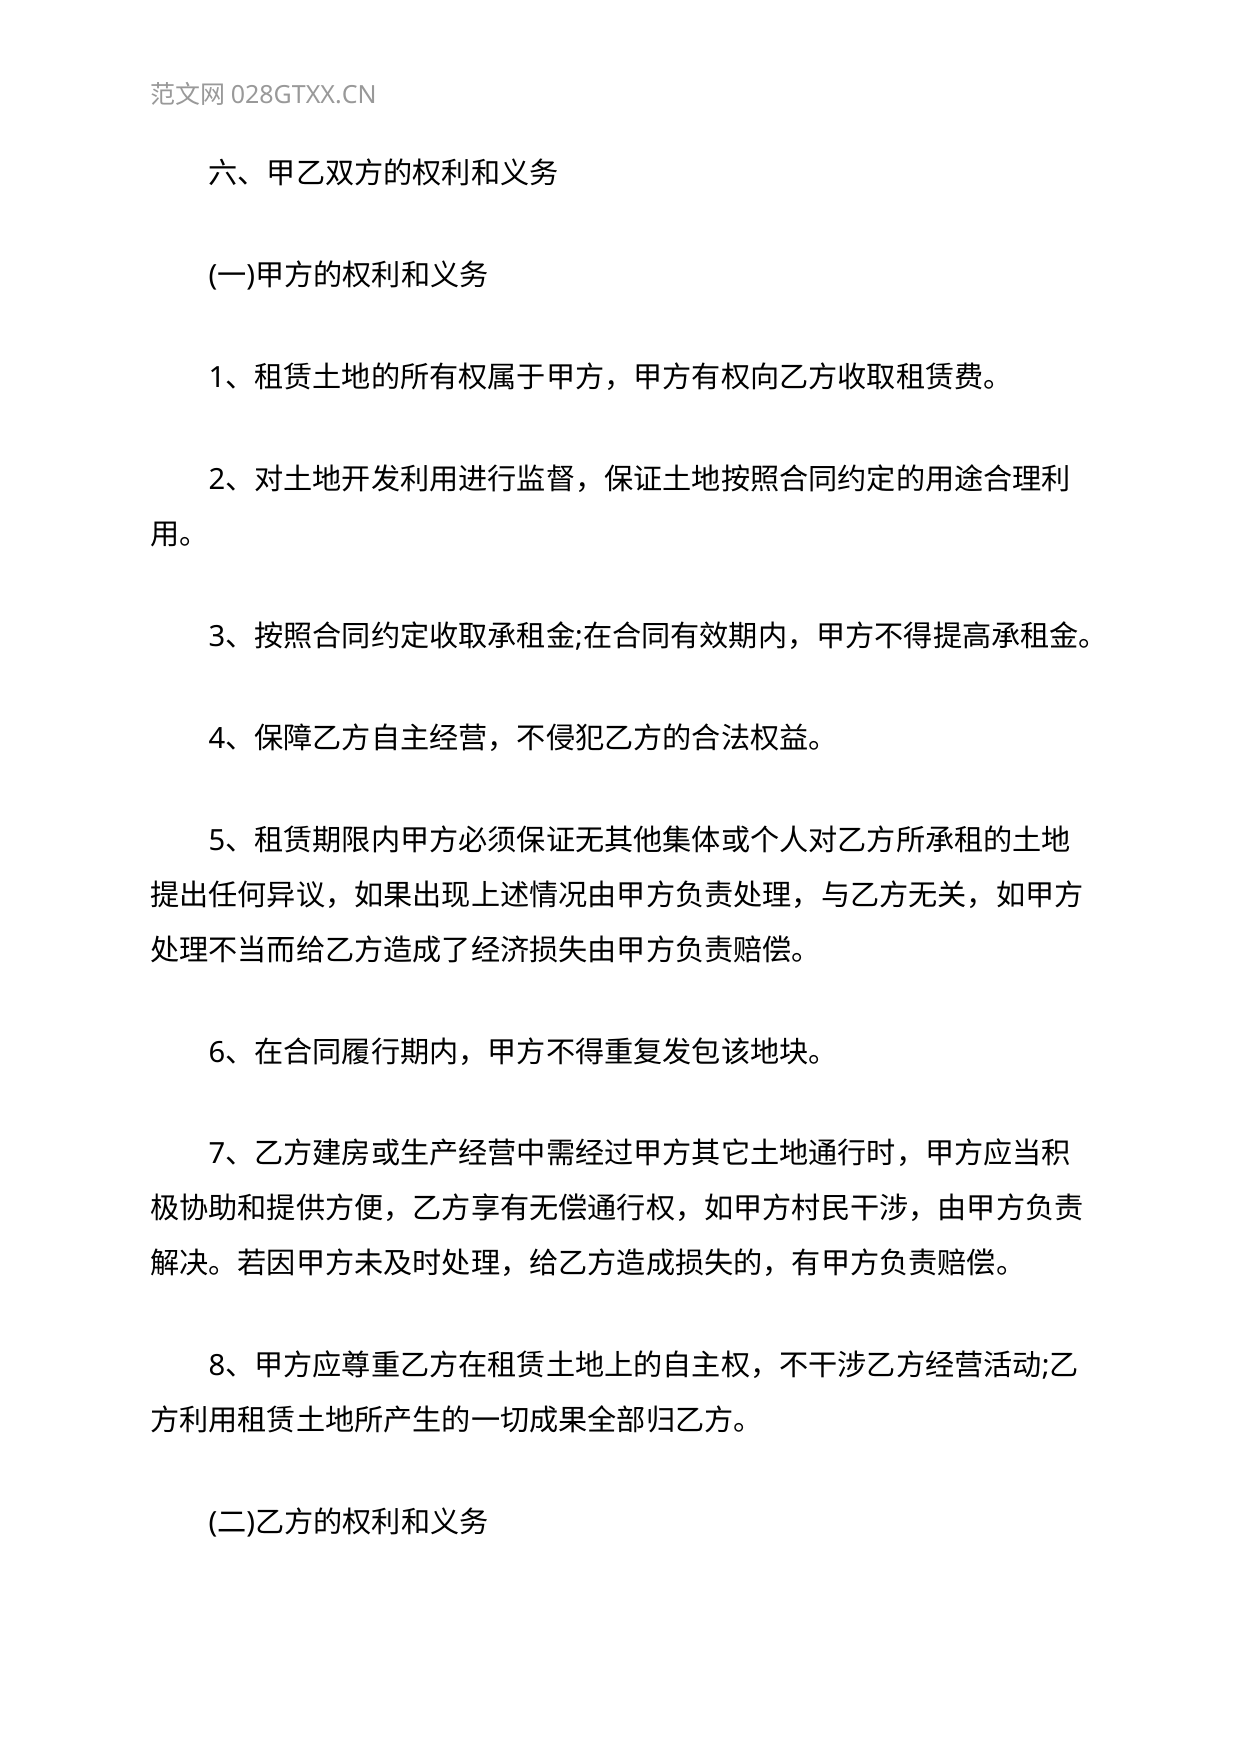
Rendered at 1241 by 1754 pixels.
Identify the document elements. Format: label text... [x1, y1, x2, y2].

text 3、按照合同约定收取承租金;在合同有效期内，甲方不得提高承租金。 [150, 612, 1090, 655]
text 2、对土地开发利用进行监督，保证土地按照合同约定的用途合理利用。 [150, 456, 1090, 553]
text (一)甲方的权利和义务 [150, 252, 1090, 294]
text 4、保障乙方自主经营，不侵犯乙方的合法权益。 [150, 714, 1090, 757]
text (二)乙方的权利和义务 [150, 1498, 1090, 1541]
text 六、甲乙双方的权利和义务 [150, 150, 1090, 192]
text 5、租赁期限内甲方必须保证无其他集体或个人对乙方所承租的土地提出任何异议，如果出现上述情况由甲方负责处理，与乙方无关，如甲方处理不当而给乙方造成了经济损失由甲方负责赔偿。 [150, 816, 1090, 969]
text 1、租赁土地的所有权属于甲方，甲方有权向乙方收取租赁费。 [150, 354, 1090, 396]
text 8、甲方应尊重乙方在租赁土地上的自主权，不干涉乙方经营活动;乙方利用租赁土地所产生的一切成果全部归乙方。 [150, 1342, 1090, 1439]
text 6、在合同履行期内，甲方不得重复发包该地块。 [150, 1028, 1090, 1071]
text 7、乙方建房或生产经营中需经过甲方其它土地通行时，甲方应当积极协助和提供方便，乙方享有无偿通行权，如甲方村民干涉，由甲方负责解决。若因甲方未及时处理，给乙方造成损失的，有甲方负责赔偿。 [150, 1130, 1090, 1282]
